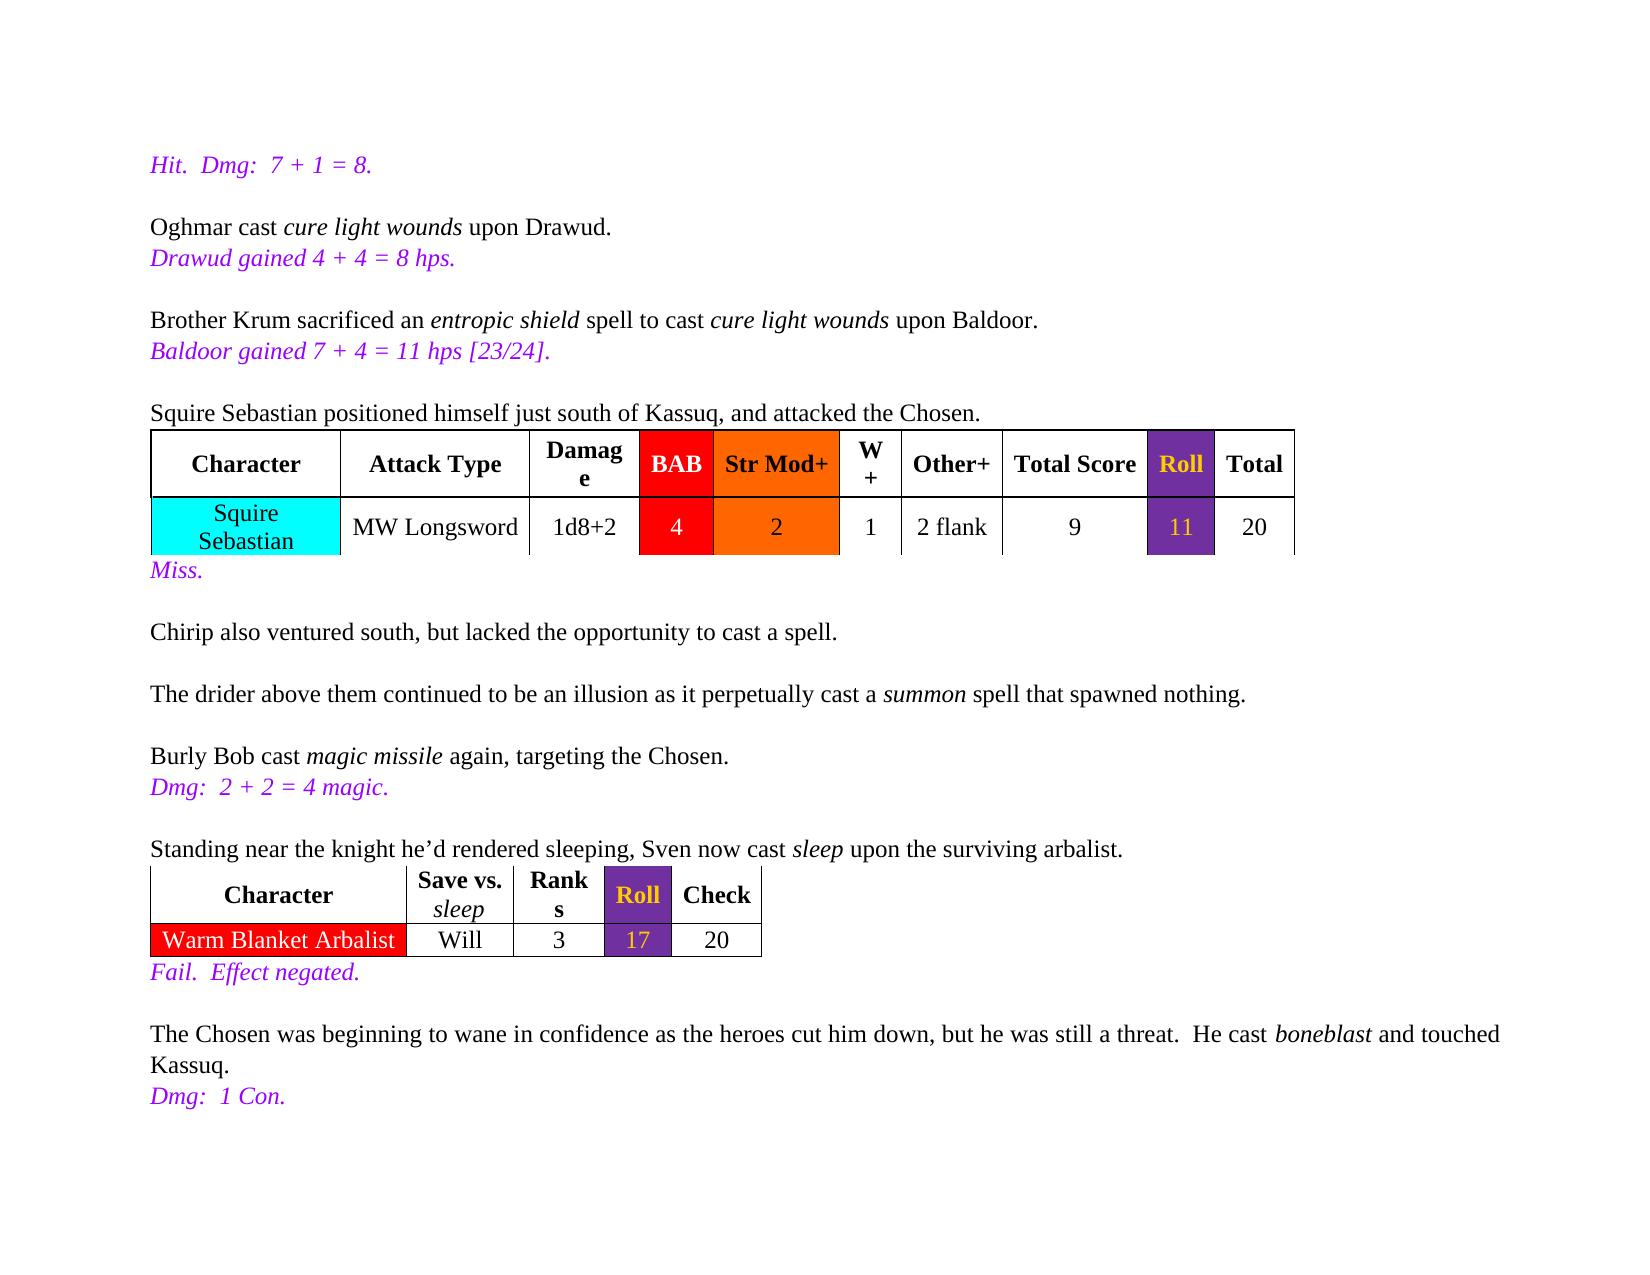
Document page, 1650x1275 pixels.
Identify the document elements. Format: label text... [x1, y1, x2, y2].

text Miss. [150, 555, 1500, 584]
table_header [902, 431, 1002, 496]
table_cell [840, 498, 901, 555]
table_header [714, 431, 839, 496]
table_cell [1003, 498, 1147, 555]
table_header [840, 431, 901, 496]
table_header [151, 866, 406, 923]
text Oghmar cast cure light wounds upon Drawud. [150, 212, 1500, 241]
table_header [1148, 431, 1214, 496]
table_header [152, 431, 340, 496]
text Dmg: 1 Con. [150, 1081, 1500, 1109]
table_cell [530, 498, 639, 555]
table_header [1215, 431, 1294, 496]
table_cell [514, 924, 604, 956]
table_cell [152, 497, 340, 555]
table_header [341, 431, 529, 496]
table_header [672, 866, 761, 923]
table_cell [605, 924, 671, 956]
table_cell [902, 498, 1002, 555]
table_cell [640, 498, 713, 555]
text Baldoor gained 7 + 4 = 11 hps [23/24]. [150, 336, 1500, 365]
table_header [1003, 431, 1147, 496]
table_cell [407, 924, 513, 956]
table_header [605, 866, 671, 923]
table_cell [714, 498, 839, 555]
text Standing near the knight he’d rendered sleeping, Sven now cast sleep upon the surviving arbalist. [150, 834, 1500, 863]
text Hit. Dmg: 7 + 1 = 8. [150, 150, 1500, 179]
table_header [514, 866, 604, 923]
text The Chosen was beginning to wane in confidence as the heroes cut him down, but he was still a threat. He cast boneblast and touched Kassuq. [150, 1019, 1500, 1078]
text Drawud gained 4 + 4 = 8 hps. [150, 243, 1500, 272]
text Brother Krum sacrificed an entropic shield spell to cast cure light wounds upon Baldoor. [150, 305, 1500, 334]
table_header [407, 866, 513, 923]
text Chirip also ventured south, but lacked the opportunity to cast a spell. [150, 617, 1500, 646]
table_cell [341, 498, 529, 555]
text The drider above them continued to be an illusion as it perpetually cast a summon spell that spawned nothing. [150, 679, 1500, 708]
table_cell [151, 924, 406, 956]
text Dmg: 2 + 2 = 4 magic. [150, 772, 1500, 801]
text Fail. Effect negated. [150, 957, 1500, 985]
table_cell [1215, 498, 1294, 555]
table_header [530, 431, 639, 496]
text Squire Sebastian positioned himself just south of Kassuq, and attacked the Chosen. [150, 398, 1500, 427]
text Burly Bob cast magic missile again, targeting the Chosen. [150, 741, 1500, 770]
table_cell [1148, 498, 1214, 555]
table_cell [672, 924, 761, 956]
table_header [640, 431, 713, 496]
